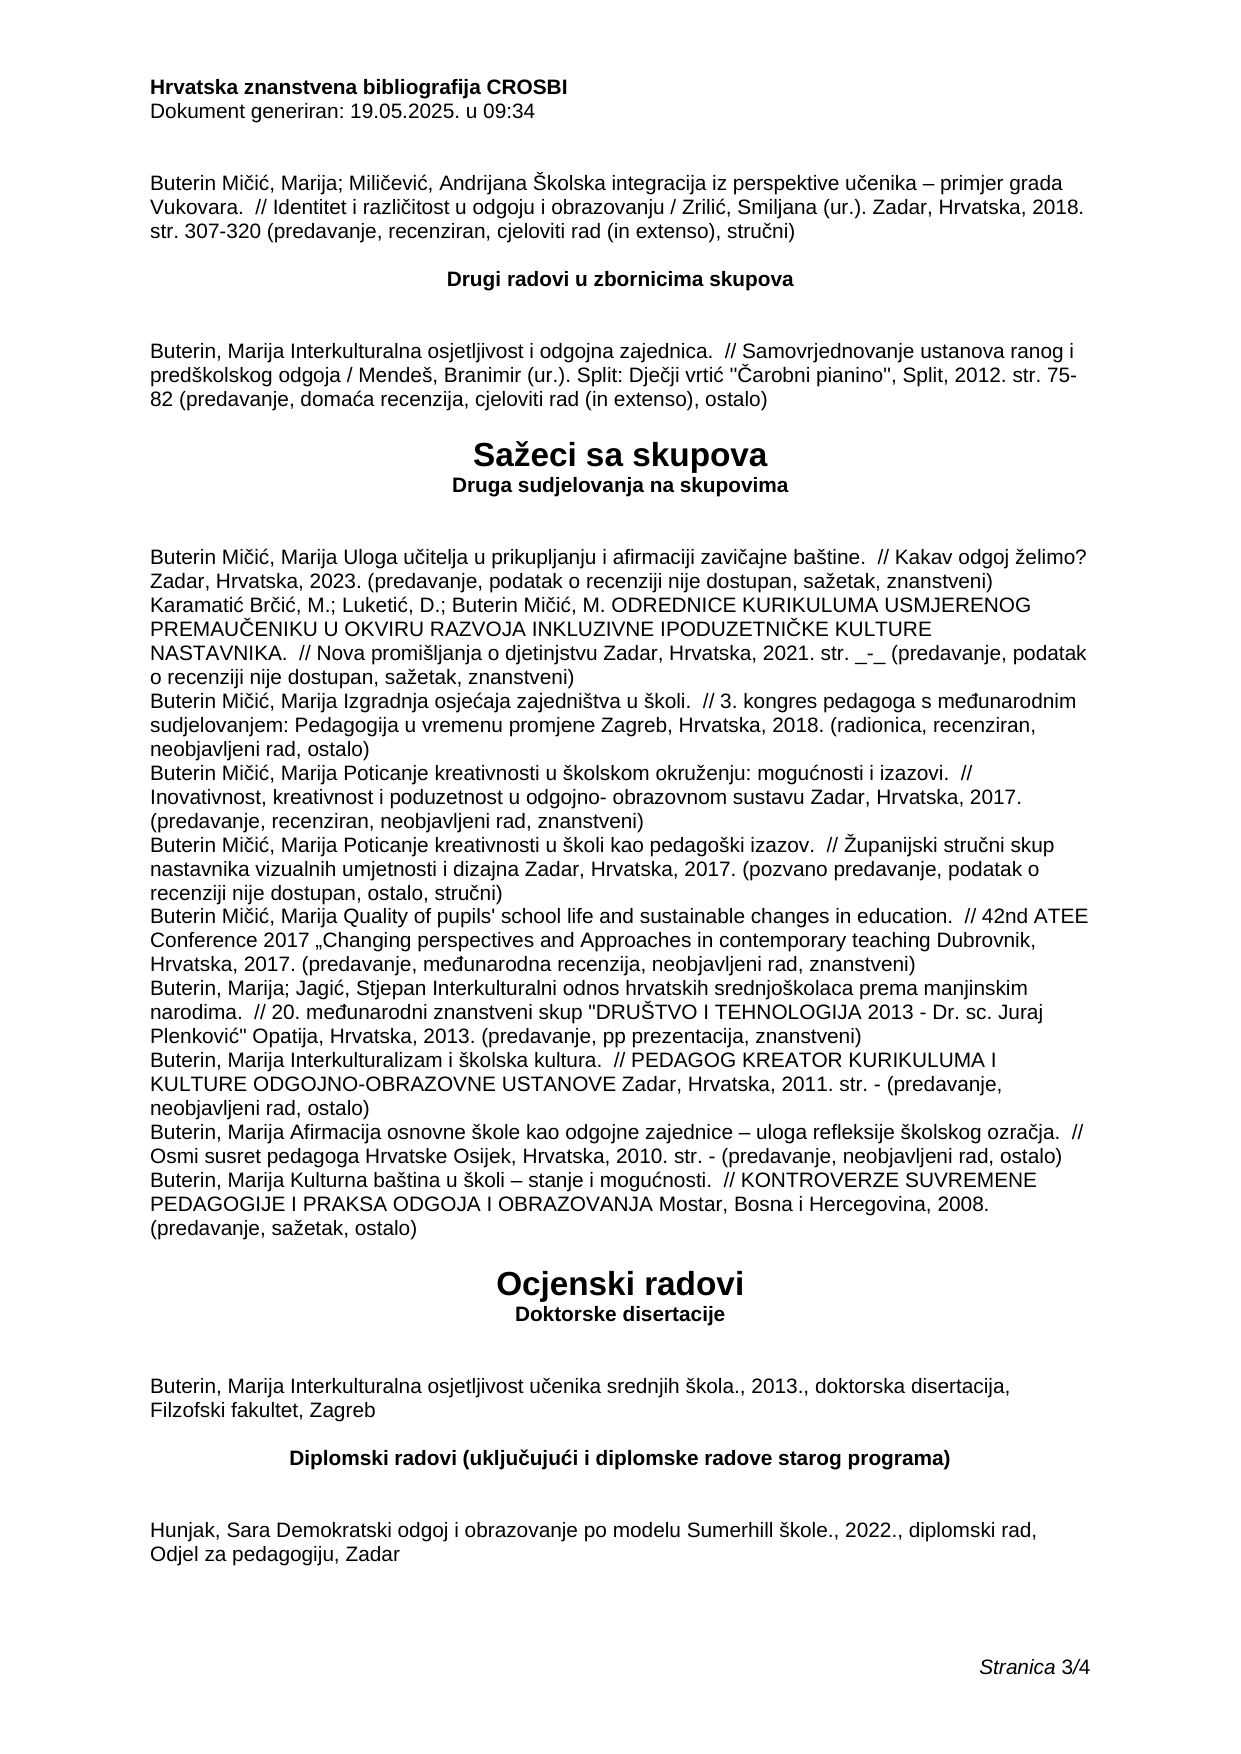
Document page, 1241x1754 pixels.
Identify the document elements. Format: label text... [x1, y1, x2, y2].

subtitle Sažeci sa skupova [150, 434, 1090, 473]
text Buterin, Marija [150, 1374, 1090, 1422]
text Buterin, Marija [150, 339, 1090, 411]
text Hunjak, Sara [150, 1518, 1090, 1566]
text Buterin, Marija [150, 1168, 1090, 1240]
text Buterin Mičić, Marija [150, 904, 1090, 976]
text Buterin Mičić, Marija [150, 545, 1090, 593]
text Buterin, Marija [150, 1048, 1090, 1120]
subtitle Ocjenski radovi [150, 1264, 1090, 1302]
text Buterin Mičić, Marija; Miličević, Andrijana [150, 171, 1090, 243]
text Buterin, Marija [150, 1120, 1090, 1168]
text Buterin Mičić, Marija [150, 832, 1090, 904]
text Buterin Mičić, Marija [150, 689, 1090, 761]
text Karamatić Brčić, M.; Luketić, D.; Buterin Mičić, M. [150, 593, 1090, 689]
subtitle Drugi radovi u zbornicima skupova [150, 267, 1090, 291]
subtitle Diplomski radovi (uključujući i diplomske radove starog programa) [150, 1446, 1090, 1470]
text Buterin Mičić, Marija [150, 761, 1090, 832]
subtitle Doktorske disertacije [150, 1302, 1090, 1326]
subtitle Druga sudjelovanja na skupovima [150, 473, 1090, 497]
text Buterin, Marija; Jagić, Stjepan [150, 976, 1090, 1048]
